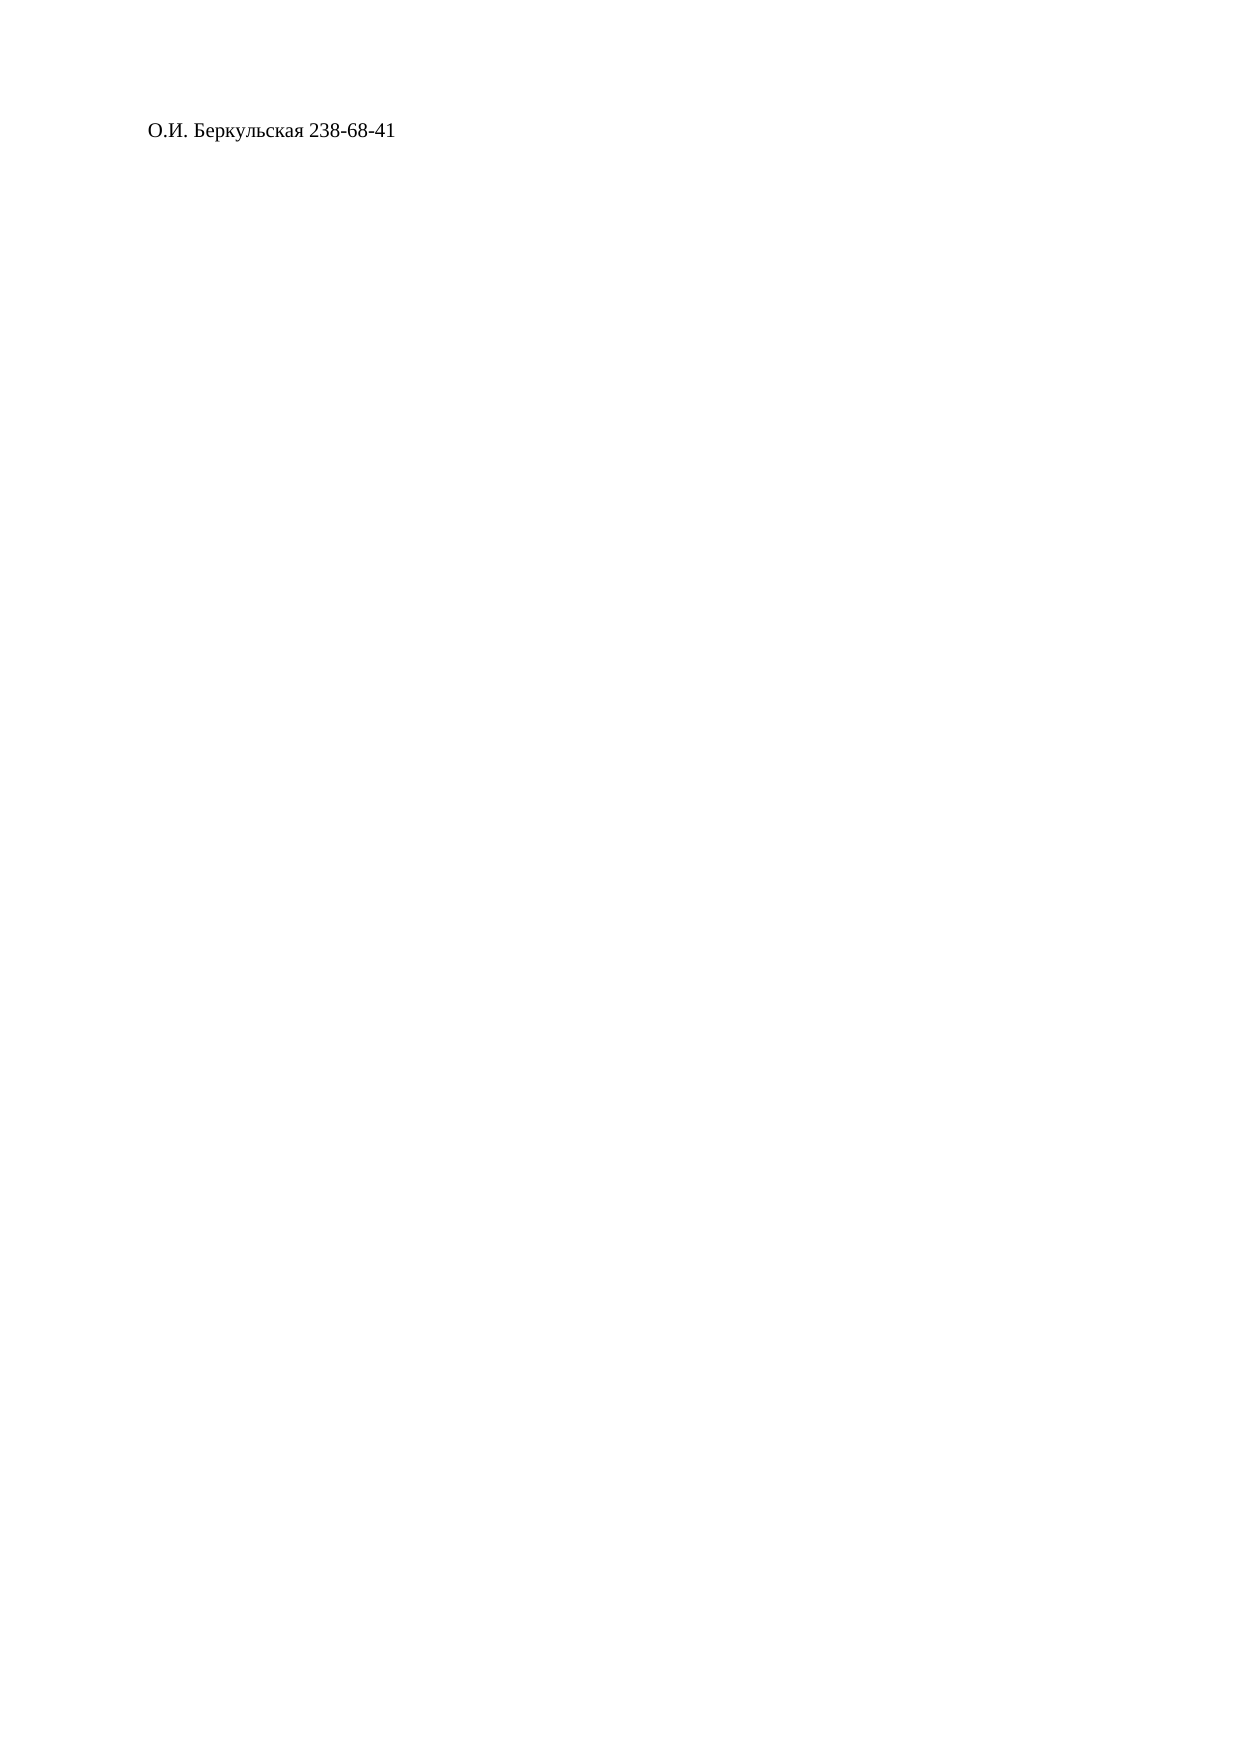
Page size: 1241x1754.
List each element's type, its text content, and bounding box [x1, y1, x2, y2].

text О.И. Беркульская 238-68-41 [148, 118, 1181, 142]
